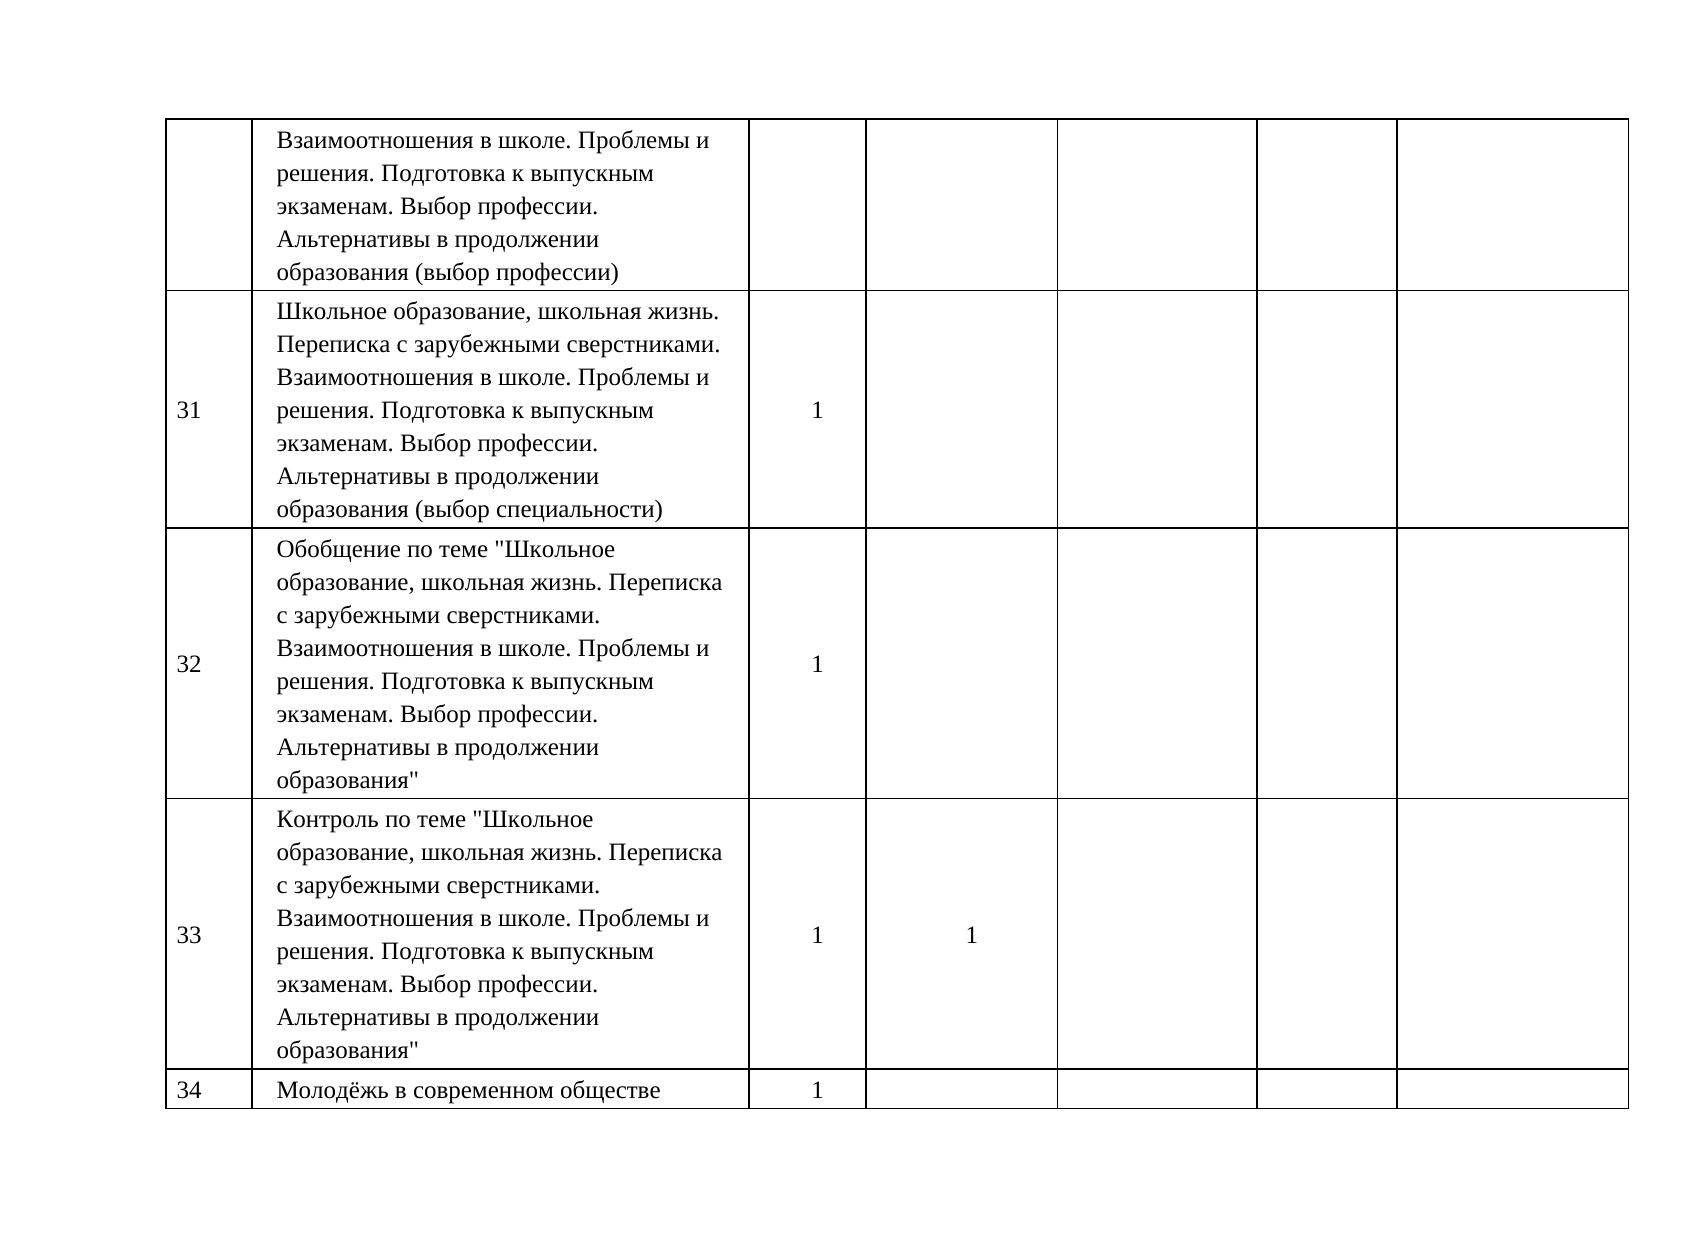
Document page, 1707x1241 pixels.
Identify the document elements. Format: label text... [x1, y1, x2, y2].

table_cell 1 [750, 799, 865, 1068]
table_cell Контроль по теме "Школьное образование, школьная жизнь. Переписка с зарубежными сверстниками. Взаимоотношения в школе. Проблемы и решения. Подготовка к выпускным экзаменам. Выбор профессии. Альтернативы в продолжении образования" [253, 799, 748, 1068]
table_cell 30 [167, 120, 251, 289]
table_cell [1058, 120, 1256, 289]
table_cell [1258, 120, 1396, 289]
table_cell [1398, 291, 1628, 527]
table_cell 32 [167, 529, 251, 798]
table_cell [1058, 799, 1256, 1068]
table_cell [867, 291, 1057, 527]
table_cell Обобщение по теме "Школьное образование, школьная жизнь. Переписка с зарубежными сверстниками. Взаимоотношения в школе. Проблемы и решения. Подготовка к выпускным экзаменам. Выбор профессии. Альтернативы в продолжении образования" [253, 529, 748, 798]
table_cell 34 [167, 1070, 251, 1107]
table_cell [1398, 799, 1628, 1068]
table_cell 33 [167, 799, 251, 1068]
table_cell [1258, 529, 1396, 798]
table_cell [1258, 1070, 1396, 1107]
table_cell [1058, 291, 1256, 527]
table_cell Школьное образование, школьная жизнь. Переписка с зарубежными сверстниками. Взаимоотношения в школе. Проблемы и решения. Подготовка к выпускным экзаменам. Выбор профессии. Альтернативы в продолжении образования (выбор специальности) [253, 291, 748, 527]
table_cell [1398, 529, 1628, 798]
table_cell [1058, 1070, 1256, 1107]
table_cell 1 [750, 291, 865, 527]
table_cell 1 [750, 120, 865, 289]
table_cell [253, 120, 748, 289]
table_cell [1258, 799, 1396, 1068]
table_cell [1258, 291, 1396, 527]
table_cell [1058, 529, 1256, 798]
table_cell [253, 1070, 748, 1107]
table_cell 1 [750, 1070, 865, 1107]
table_cell [1398, 1070, 1628, 1107]
table_cell [867, 1070, 1057, 1107]
table_cell 1 [867, 799, 1057, 1068]
table_cell [867, 529, 1057, 798]
table_cell 31 [167, 291, 251, 527]
table_cell [1398, 120, 1628, 289]
table_cell [867, 120, 1057, 289]
table_cell 1 [750, 529, 865, 798]
